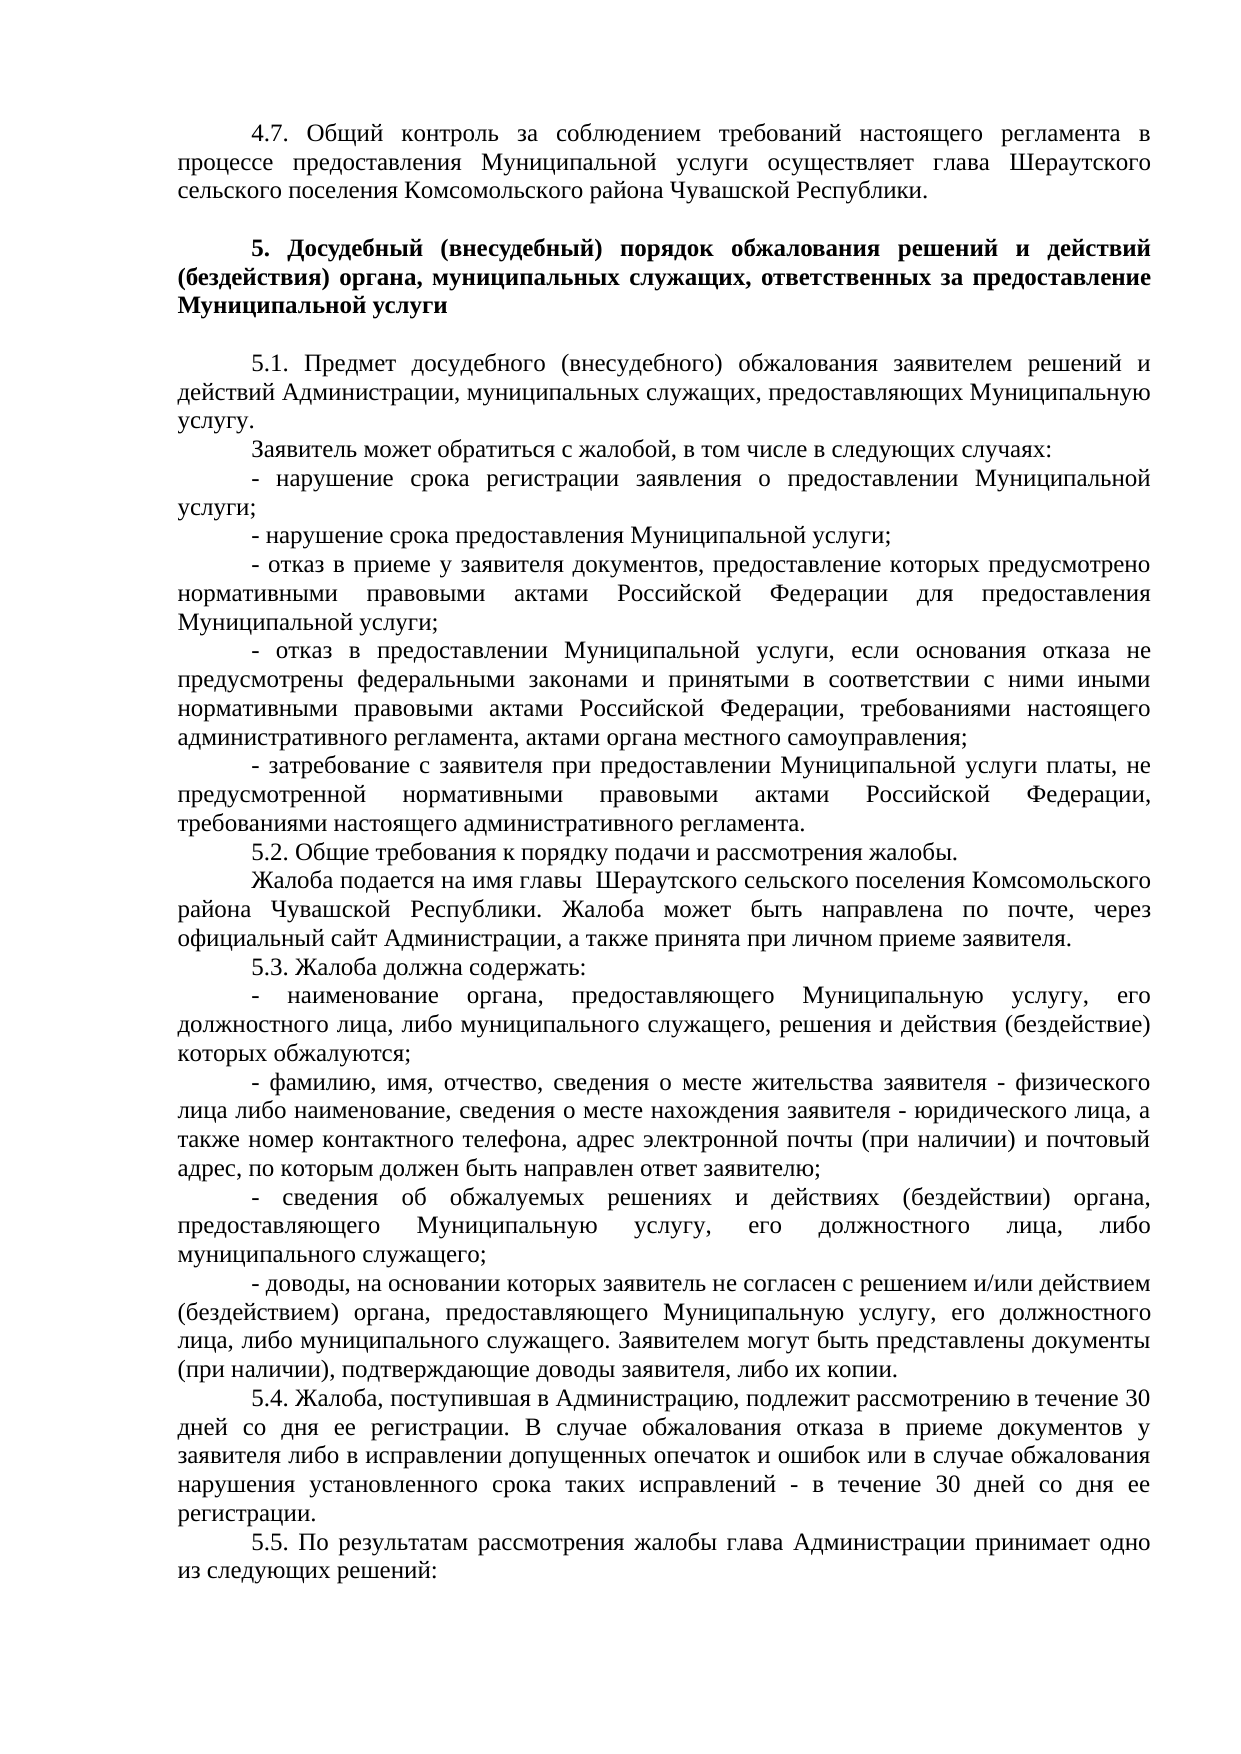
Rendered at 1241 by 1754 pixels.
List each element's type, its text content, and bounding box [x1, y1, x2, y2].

text - наименование органа, предоставляющего Муниципальную услугу, его должностного лица, либо муниципального служащего, решения и действия (бездействие) которых обжалуются; [177, 981, 1152, 1067]
text Заявитель может обратиться с жалобой, в том числе в следующих случаях: [177, 434, 1152, 463]
text - фамилию, имя, отчество, сведения о месте жительства заявителя - физического лица либо наименование, сведения о месте нахождения заявителя - юридического лица, а также номер контактного телефона, адрес электронной почты (при наличии) и почтовый адрес, по которым должен быть направлен ответ заявителю; [177, 1067, 1152, 1182]
text - нарушение срока регистрации заявления о предоставлении Муниципальной услуги; [177, 463, 1152, 521]
text 5.1. Предмет досудебного (внесудебного) обжалования заявителем решений и действий Администрации, муниципальных служащих, предоставляющих Муниципальную услугу. [177, 348, 1152, 434]
text 4.7. Общий контроль за соблюдением требований настоящего регламента в процессе предоставления Муниципальной услуги осуществляет глава Шераутского сельского поселения Комсомольского района Чувашской Республики. [177, 118, 1152, 204]
text Жалоба подается на имя главы Шераутского сельского поселения Комсомольского района Чувашской Республики. Жалоба может быть направлена по почте, через официальный сайт Администрации, а также принята при личном приеме заявителя. [177, 866, 1152, 952]
text - сведения об обжалуемых решениях и действиях (бездействии) органа, предоставляющего Муниципальную услугу, его должностного лица, либо муниципального служащего; [177, 1182, 1152, 1268]
text - доводы, на основании которых заявитель не согласен с решением и/или действием (бездействием) органа, предоставляющего Муниципальную услугу, его должностного лица, либо муниципального служащего. Заявителем могут быть представлены документы (при наличии), подтверждающие доводы заявителя, либо их копии. [177, 1268, 1152, 1383]
text 5.3. Жалоба должна содержать: [177, 952, 1152, 981]
text - нарушение срока предоставления Муниципальной услуги; [177, 521, 1152, 549]
text 5.2. Общие требования к порядку подачи и рассмотрения жалобы. [177, 837, 1152, 866]
text - отказ в предоставлении Муниципальной услуги, если основания отказа не предусмотрены федеральными законами и принятыми в соответствии с ними иными нормативными правовыми актами Российской Федерации, требованиями настоящего административного регламента, актами органа местного самоуправления; [177, 636, 1152, 751]
text 5. Досудебный (внесудебный) порядок обжалования решений и действий (бездействия) органа, муниципальных служащих, ответственных за предоставление Муниципальной услуги [177, 233, 1152, 319]
text - затребование с заявителя при предоставлении Муниципальной услуги платы, не предусмотренной нормативными правовыми актами Российской Федерации, требованиями настоящего административного регламента. [177, 751, 1152, 837]
text 5.4. Жалоба, поступившая в Администрацию, подлежит рассмотрению в течение 30 дней со дня ее регистрации. В случае обжалования отказа в приеме документов у заявителя либо в исправлении допущенных опечаток и ошибок или в случае обжалования нарушения установленного срока таких исправлений - в течение 30 дней со дня ее регистрации. [177, 1383, 1152, 1527]
text - отказ в приеме у заявителя документов, предоставление которых предусмотрено нормативными правовыми актами Российской Федерации для предоставления Муниципальной услуги; [177, 549, 1152, 636]
text 5.5. По результатам рассмотрения жалобы глава Администрации принимает одно из следующих решений: [177, 1527, 1152, 1584]
